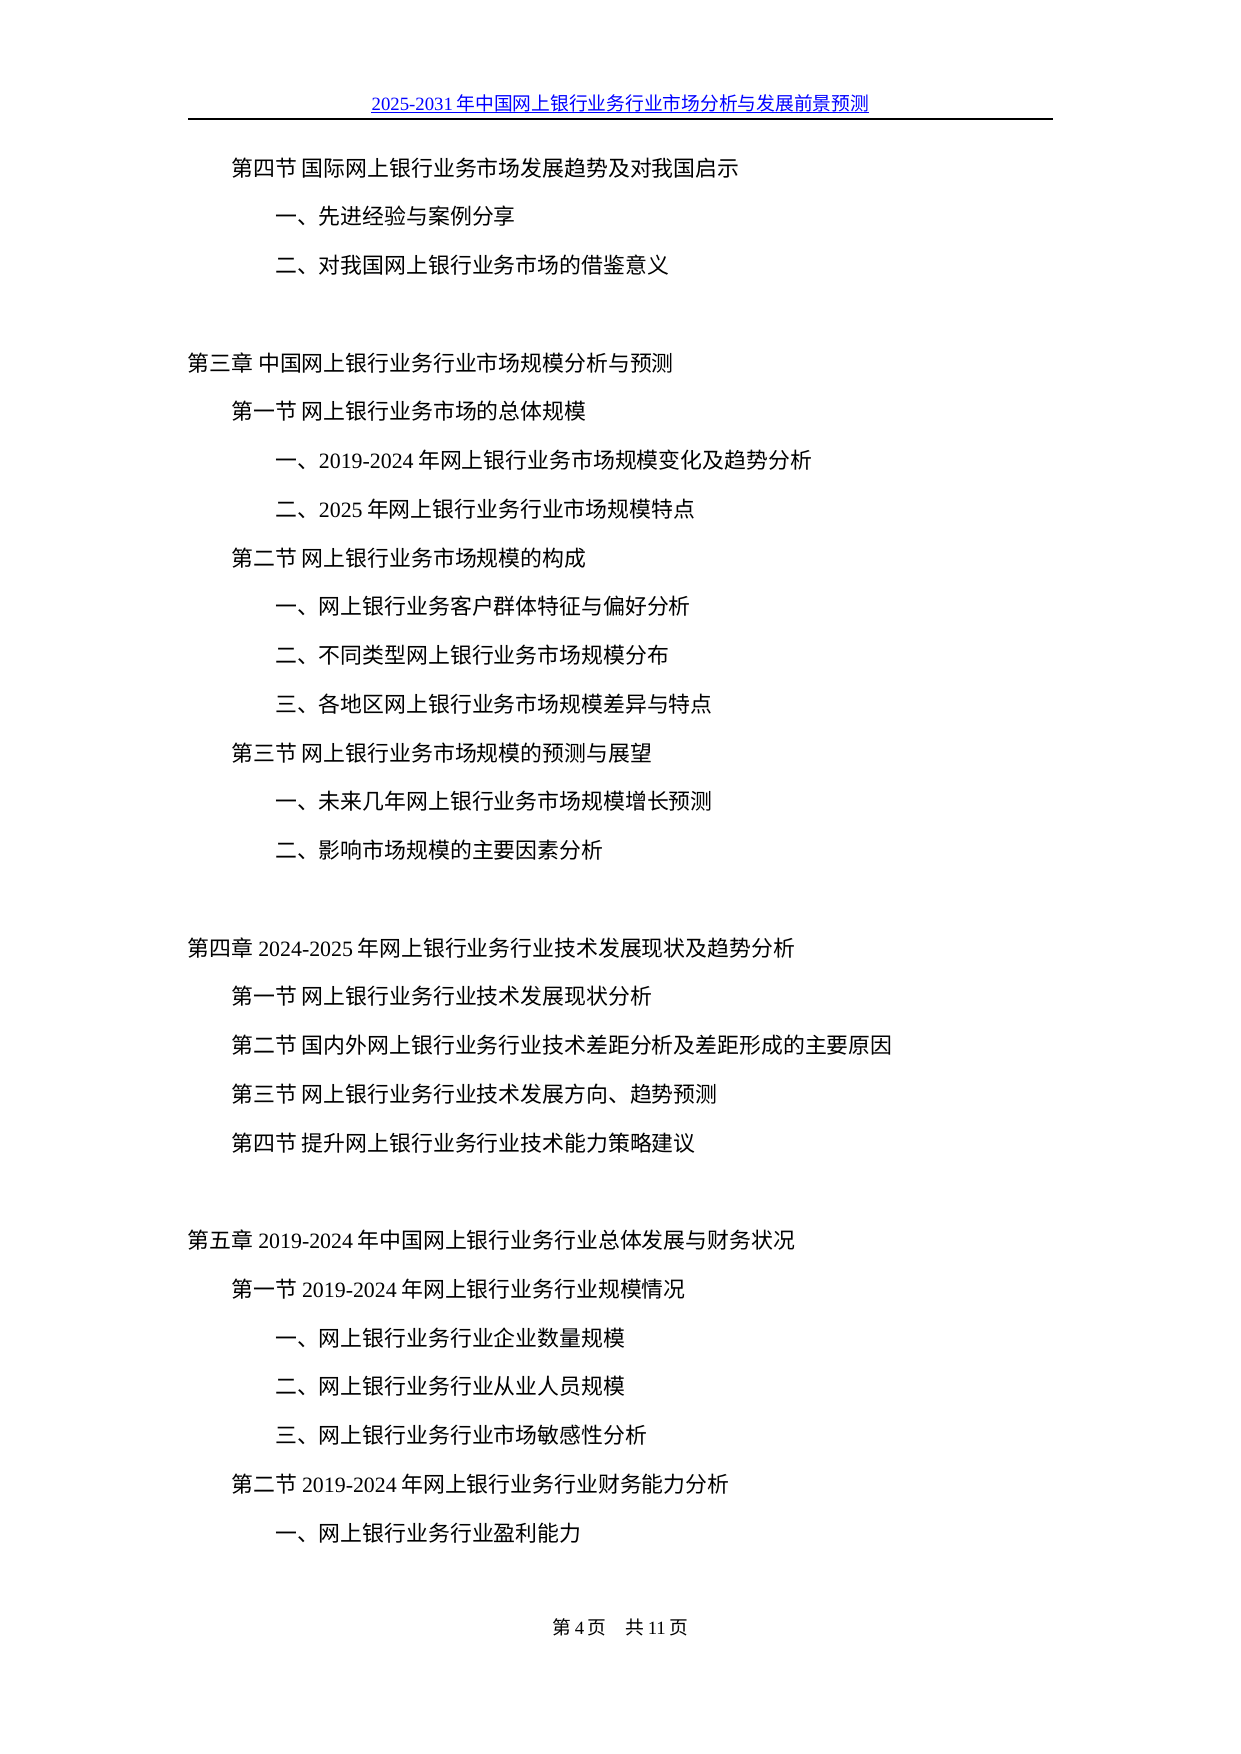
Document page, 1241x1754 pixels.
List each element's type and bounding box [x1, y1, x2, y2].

text [187, 150, 1053, 1548]
